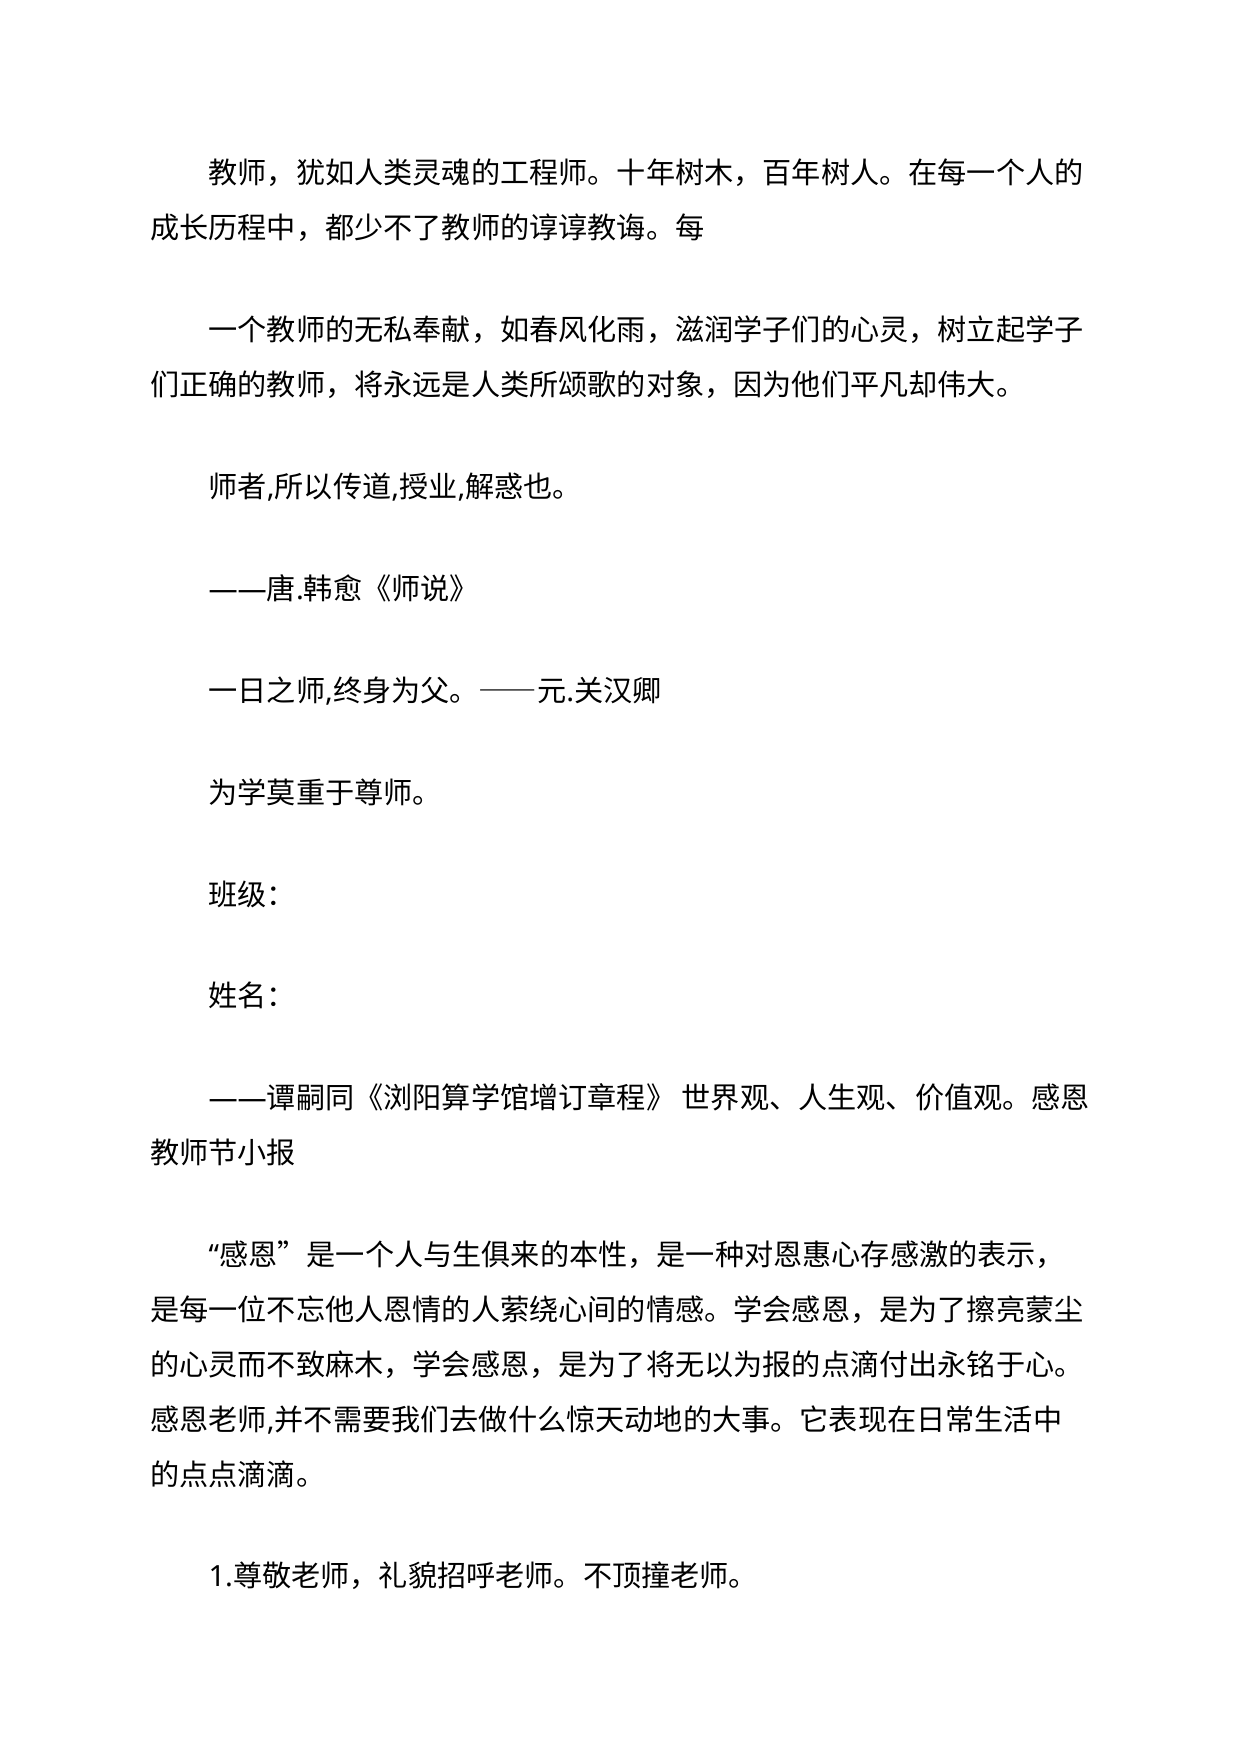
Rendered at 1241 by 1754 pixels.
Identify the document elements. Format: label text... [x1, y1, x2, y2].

text “感恩”是一个人与生俱来的本性，是一种对恩惠心存感激的表示，是每一位不忘他人恩情的人萦绕心间的情感。学会感恩，是为了擦亮蒙尘的心灵而不致麻木，学会感恩，是为了将无以为报的点滴付出永铭于心。感恩老师,并不需要我们去做什么惊天动地的大事。它表现在日常生活中的点点滴滴。 [150, 1231, 1090, 1493]
text ——唐.韩愈《师说》 [150, 565, 1090, 608]
text 1.尊敬老师，礼貌招呼老师。不顶撞老师。 [150, 1553, 1090, 1595]
text 教师，犹如人类灵魂的工程师。十年树木，百年树人。在每一个人的成长历程中，都少不了教师的谆谆教诲。每 [150, 150, 1090, 247]
text 一个教师的无私奉献，如春风化雨，滋润学子们的心灵，树立起学子们正确的教师，将永远是人类所颂歌的对象，因为他们平凡却伟大。 [150, 307, 1090, 404]
text 一日之师,终身为父。——元.关汉卿 [150, 667, 1090, 710]
text ——谭嗣同《浏阳算学馆增订章程》 世界观、人生观、价值观。感恩教师节小报 [150, 1074, 1090, 1172]
text 师者,所以传道,授业,解惑也。 [150, 463, 1090, 506]
text 为学莫重于尊师。 [150, 769, 1090, 812]
text 姓名： [150, 973, 1090, 1015]
text 班级： [150, 871, 1090, 913]
